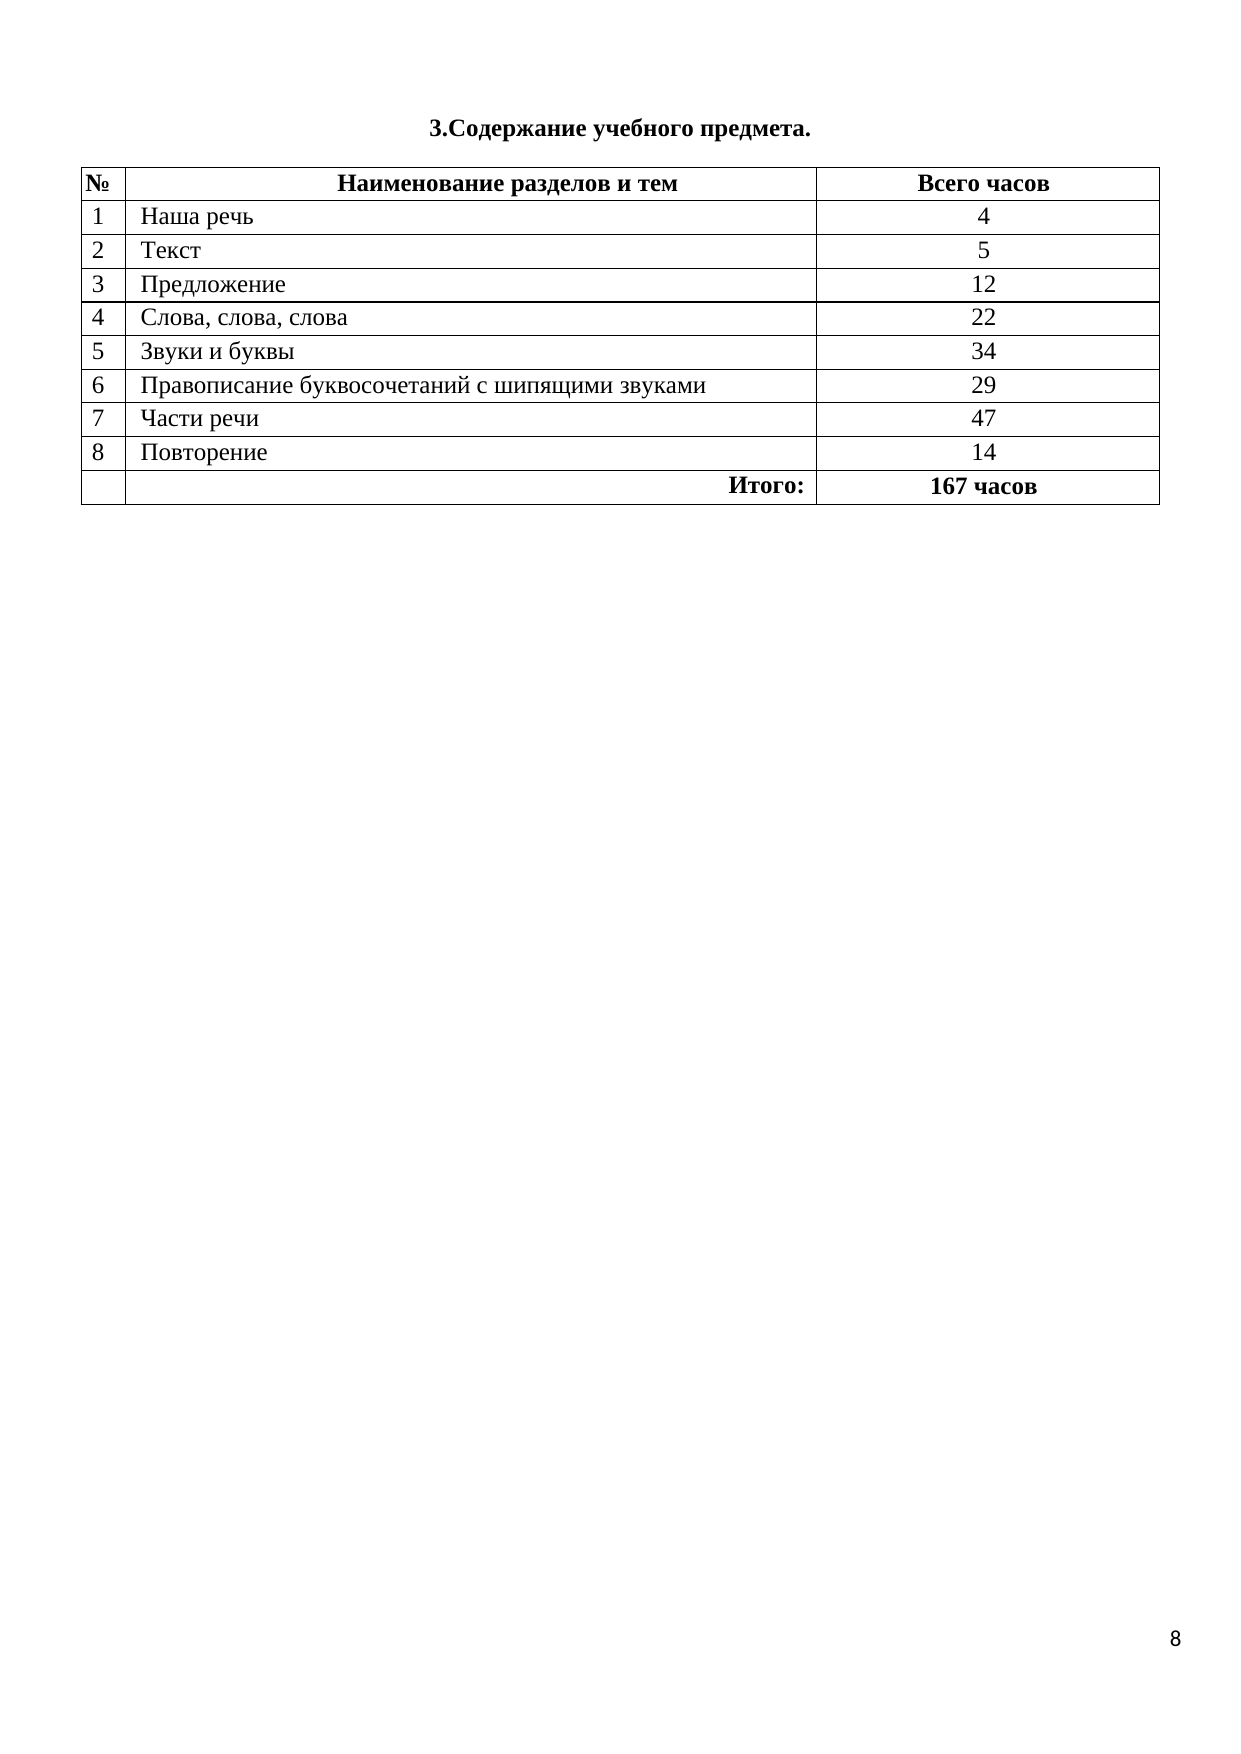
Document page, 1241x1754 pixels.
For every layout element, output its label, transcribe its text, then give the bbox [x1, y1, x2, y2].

table_cell Итого: [126, 471, 816, 504]
table_cell 1 [82, 201, 125, 234]
table_cell 167 часов [817, 471, 1159, 504]
table_cell Части речи [126, 403, 816, 436]
table_cell 4 [82, 303, 125, 335]
table_cell Правописание буквосочетаний с шипящими звуками [126, 370, 816, 402]
table_cell Звуки и буквы [126, 336, 816, 369]
table_header Всего часов [817, 168, 1159, 200]
table_cell Слова, слова, слова [126, 303, 816, 335]
table_cell 12 [817, 269, 1159, 301]
table_cell Наша речь [126, 201, 816, 234]
table_cell 5 [82, 336, 125, 369]
table_cell 2 [82, 235, 125, 268]
table_cell 22 [817, 303, 1159, 335]
table_cell 29 [817, 370, 1159, 402]
table_cell Предложение [126, 269, 816, 301]
table_cell 34 [817, 336, 1159, 369]
table_cell 14 [817, 437, 1159, 469]
table_cell 3 [82, 269, 125, 301]
text 3.Содержание учебного предмета. [59, 113, 1181, 142]
table_cell 6 [82, 370, 125, 402]
table_cell 8 [82, 437, 125, 469]
table_cell [82, 471, 125, 504]
table_cell Повторение [126, 437, 816, 469]
table_header № [82, 168, 125, 200]
table_cell 7 [82, 403, 125, 436]
table_cell 5 [817, 235, 1159, 268]
table_cell 4 [817, 201, 1159, 234]
table_cell 47 [817, 403, 1159, 436]
table_cell Текст [126, 235, 816, 268]
table_header Наименование разделов и тем [126, 168, 816, 200]
